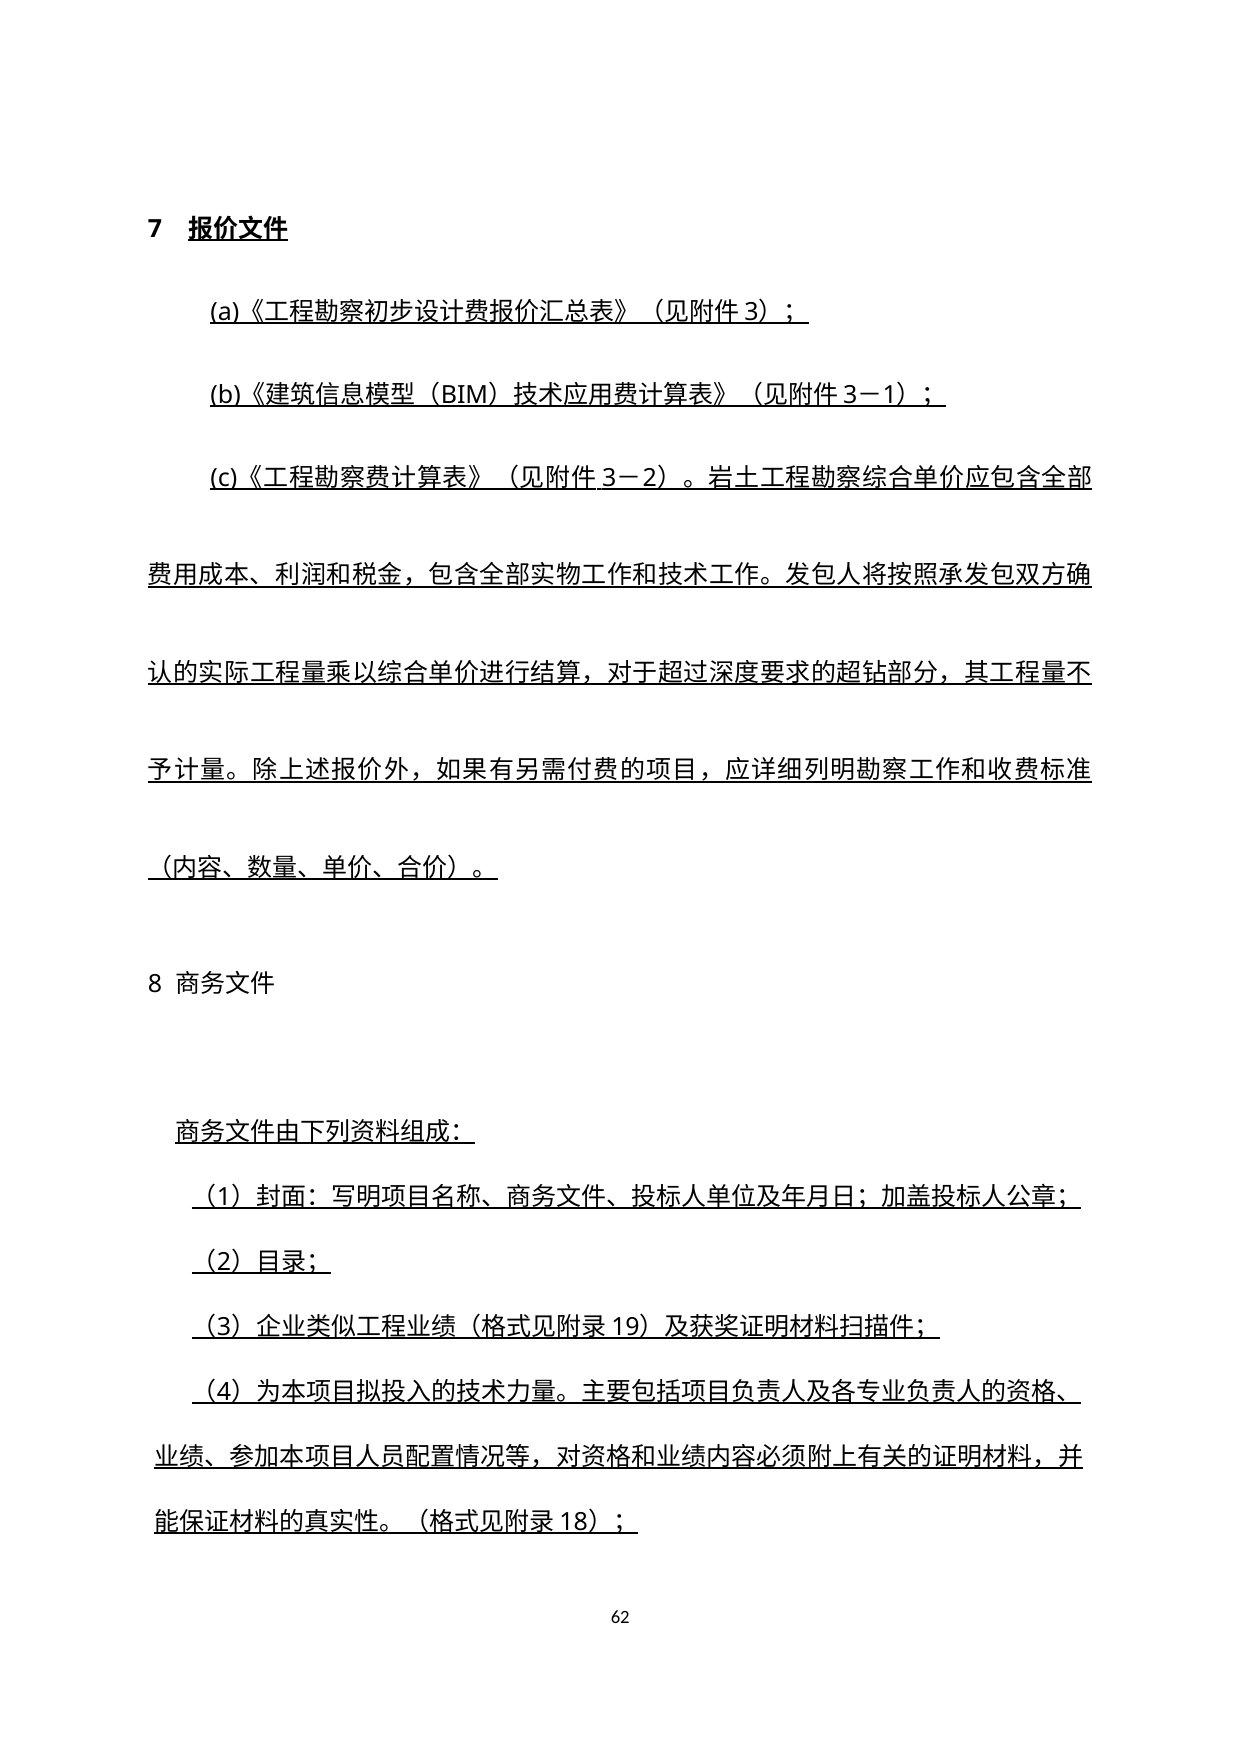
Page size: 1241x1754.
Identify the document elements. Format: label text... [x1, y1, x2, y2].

text 7 报价文件 [148, 194, 1093, 259]
text （1）封面：写明项目名称、商务文件、投标人单位及年月日；加盖投标人公章； [154, 1162, 1083, 1227]
text （3）企业类似工程业绩（格式见附录19）及获奖证明材料扫描件； [154, 1292, 1083, 1357]
text 8 商务文件 [148, 949, 1093, 1014]
text (c)《工程勘察费计算表》（见附件3－2）。岩土工程勘察综合单价应包含全部费用成本、利润和税金，包含全部实物工作和技术工作。发包人将按照承发包双方确认的实际工程量乘以综合单价进行结算，对于超过深度要求的超钻部分，其工程量不予计量。除上述报价外，如果有另需付费的项目，应详细列明勘察工作和收费标准（内容、数量、单价、合价）。 [148, 443, 1093, 898]
text (b)《建筑信息模型（BIM）技术应用费计算表》（见附件3－1）； [148, 360, 1093, 425]
text 商务文件由下列资料组成： [154, 1097, 1083, 1162]
text (a)《工程勘察初步设计费报价汇总表》（见附件3）； [148, 277, 1093, 342]
text （4）为本项目拟投入的技术力量。主要包括项目负责人及各专业负责人的资格、业绩、参加本项目人员配置情况等，对资格和业绩内容必须附上有关的证明材料，并能保证材料的真实性。（格式见附录18）； [154, 1469, 1083, 1552]
text （2）目录； [154, 1227, 1083, 1292]
text （4）为本项目拟投入的技术力量。主要包括项目负责人及各专业负责人的资格、业绩、参加本项目人员配置情况等，对资格和业绩内容必须附上有关的证明材料，并能保证材料的真实性。（格式见附录18）； [154, 1357, 1083, 1467]
